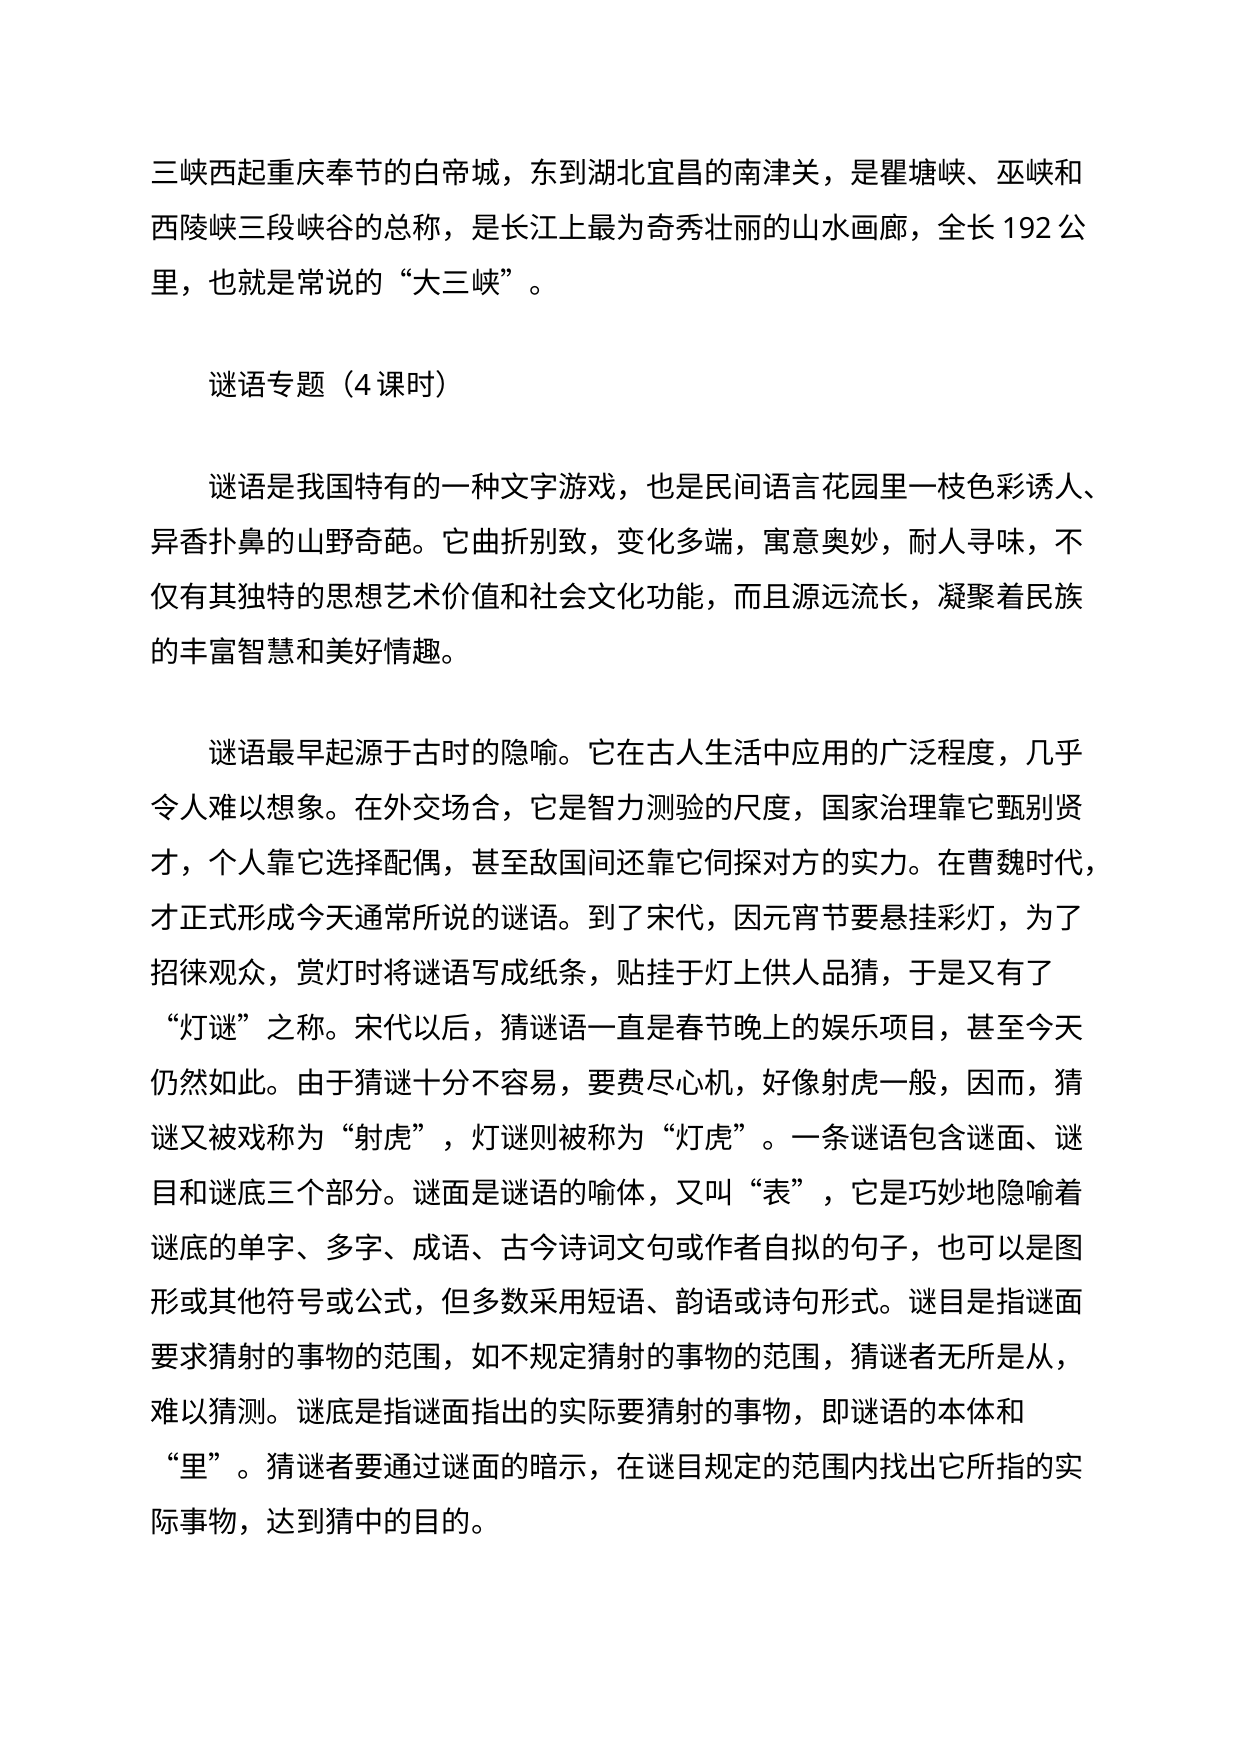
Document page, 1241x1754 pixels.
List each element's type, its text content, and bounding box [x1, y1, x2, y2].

text 谜语专题（4课时） [150, 362, 1090, 404]
text 谜语最早起源于古时的隐喻。它在古人生活中应用的广泛程度，几乎令人难以想象。在外交场合，它是智力测验的尺度，国家治理靠它甄别贤才，个人靠它选择配偶，甚至敌国间还靠它伺探对方的实力。在曹魏时代，才正式形成今天通常所说的谜语。到了宋代，因元宵节要悬挂彩灯，为了招徕观众，赏灯时将谜语写成纸条，贴挂于灯上供人品猜，于是又有了“灯谜”之称。宋代以后，猜谜语一直是春节晚上的娱乐项目，甚至今天仍然如此。由于猜谜十分不容易，要费尽心机，好像射虎一般，因而，猜谜又被戏称为“射虎”，灯谜则被称为“灯虎”。一条谜语包含谜面、谜目和谜底三个部分。谜面是谜语的喻体，又叫“表”，它是巧妙地隐喻着谜底的单字、多字、成语、古今诗词文句或作者自拟的句子，也可以是图形或其他符号或公式，但多数采用短语、韵语或诗句形式。谜目是指谜面要求猜射的事物的范围，如不规定猜射的事物的范围，猜谜者无所是从，难以猜测。谜底是指谜面指出的实际要猜射的事物，即谜语的本体和“里”。猜谜者要通过谜面的暗示，在谜目规定的范围内找出它所指的实际事物，达到猜中的目的。 [150, 730, 1090, 1541]
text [150, 150, 1090, 302]
text 谜语是我国特有的一种文字游戏，也是民间语言花园里一枝色彩诱人、异香扑鼻的山野奇葩。它曲折别致，变化多端，寓意奥妙，耐人寻味，不仅有其独特的思想艺术价值和社会文化功能，而且源远流长，凝聚着民族的丰富智慧和美好情趣。 [150, 464, 1090, 671]
